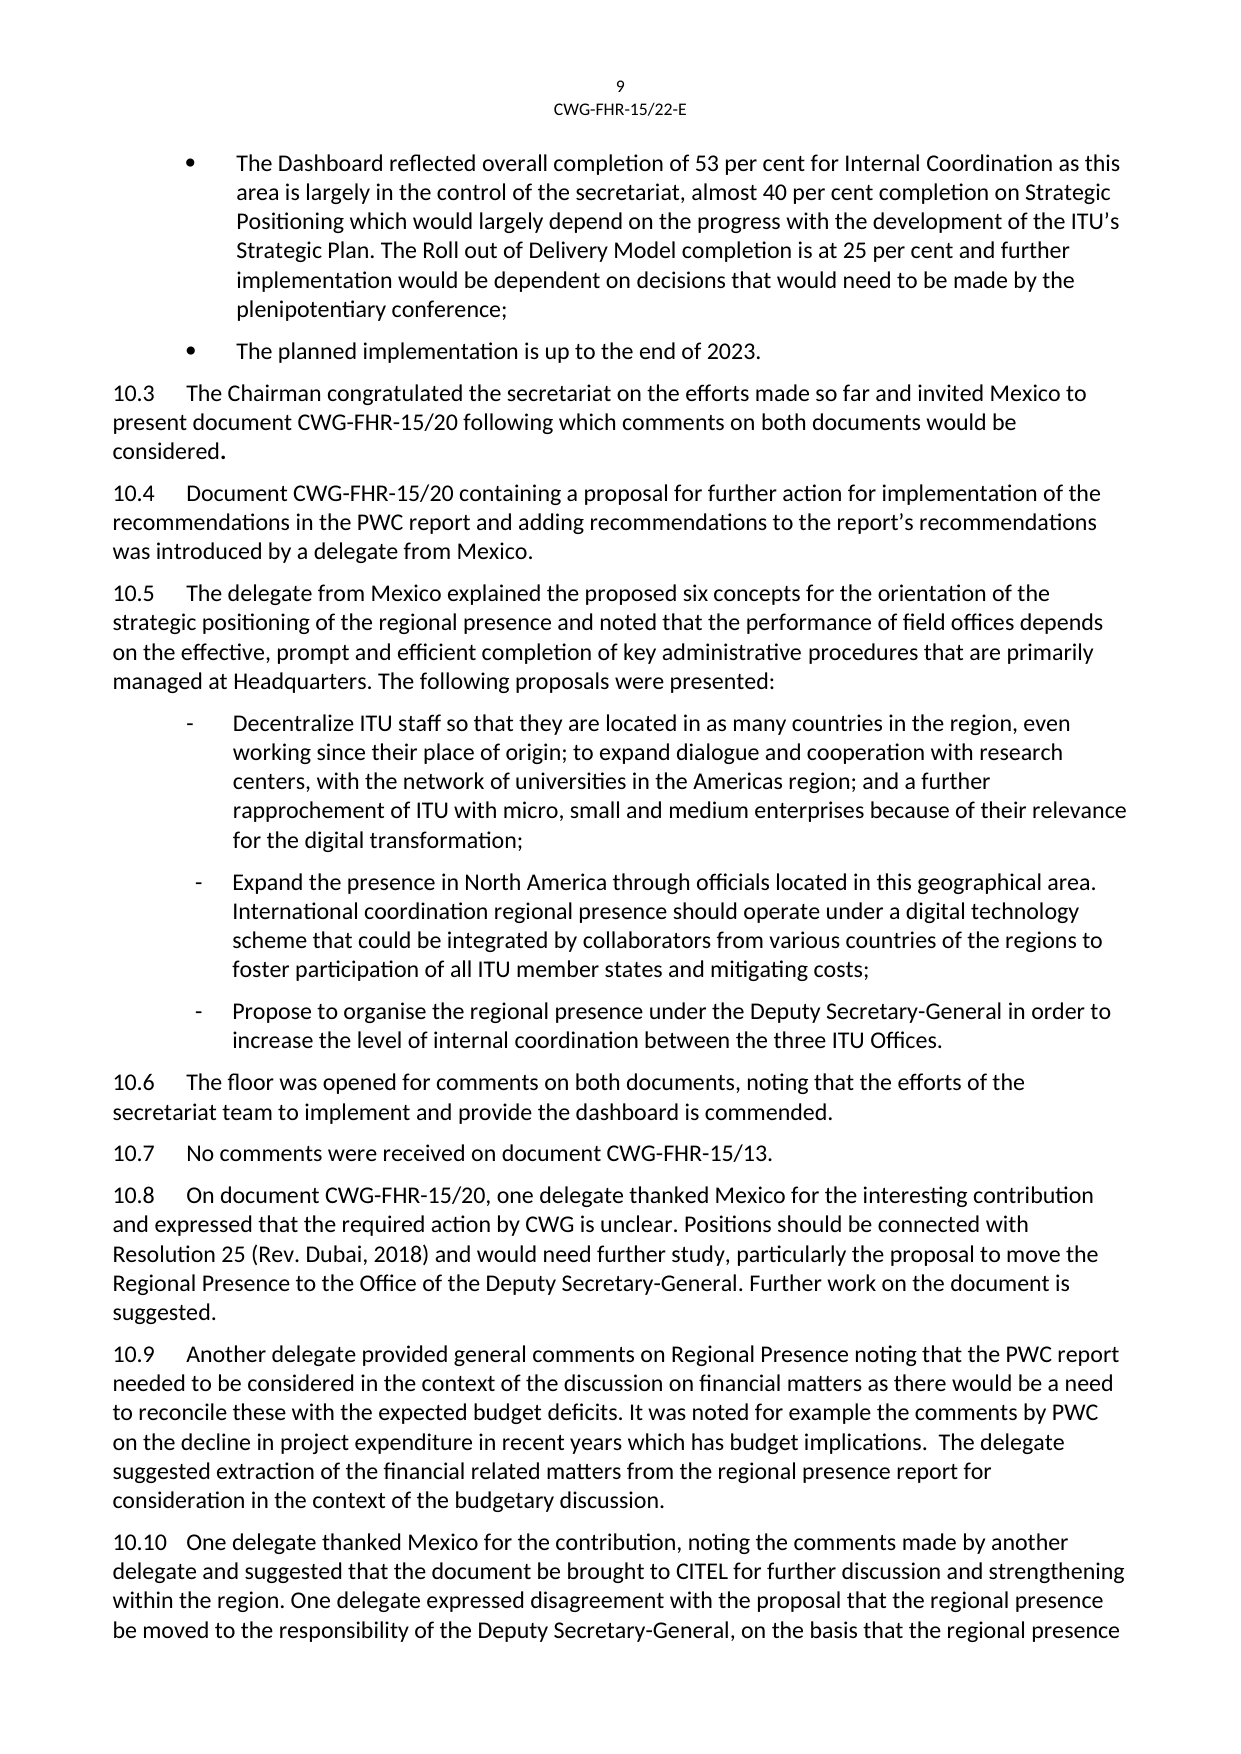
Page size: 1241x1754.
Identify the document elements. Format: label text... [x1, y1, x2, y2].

text 10.6 The floor was opened for comments on both documents, noting that the efforts of the secretariat team to implement and provide the dashboard is commended. [112, 1067, 1128, 1126]
list Expand the presence in North America through officials located in this geographical area. International coordination regional presence should operate under a digital technology scheme that could be integrated by collaborators from various countries of the regions to foster participation of all ITU member states and mitigating costs; [195, 867, 1128, 984]
text 10.3 The Chairman congratulated the secretariat on the efforts made so far and invited Mexico to present document CWG-FHR-15/20 following which comments on both documents would be considered. [112, 378, 1128, 465]
text 10.4 Document CWG-FHR-15/20 containing a proposal for further action for implementation of the recommendations in the PWC report and adding recommendations to the report’s recommendations was introduced by a delegate from Mexico. [112, 478, 1128, 566]
text 10.7 No comments were received on document CWG-FHR-15/13. [112, 1138, 1128, 1168]
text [112, 1527, 1128, 1644]
list Propose to organise the regional presence under the Deputy Secretary-General in order to increase the level of internal coordination between the three ITU Offices. [195, 996, 1128, 1055]
list The planned implementation is up to the end of 2023. [187, 336, 1128, 365]
list Decentralize ITU staff so that they are located in as many countries in the region, even working since their place of origin; to expand dialogue and cooperation with research centers, with the network of universities in the Americas region; and a further rapprochement of ITU with micro, small and medium enterprises because of their relevance for the digital transformation; [186, 708, 1128, 854]
text 10.8 On document CWG-FHR-15/20, one delegate thanked Mexico for the interesting contribution and expressed that the required action by CWG is unclear. Positions should be connected with Resolution 25 (Rev. Dubai, 2018) and would need further study, particularly the proposal to move the Regional Presence to the Office of the Deputy Secretary-General. Further work on the document is suggested. [112, 1180, 1128, 1326]
text 10.9 Another delegate provided general comments on Regional Presence noting that the PWC report needed to be considered in the context of the discussion on financial matters as there would be a need to reconcile these with the expected budget deficits. It was noted for example the comments by PWC on the decline in project expenditure in recent years which has budget implications. The delegate suggested extraction of the financial related matters from the regional presence report for consideration in the context of the budgetary discussion. [112, 1339, 1128, 1514]
text 10.5 The delegate from Mexico explained the proposed six concepts for the orientation of the strategic positioning of the regional presence and noted that the performance of field offices depends on the effective, prompt and efficient completion of key administrative procedures that are primarily managed at Headquarters. The following proposals were presented: [112, 578, 1128, 695]
list The Dashboard reflected overall completion of 53 per cent for Internal Coordination as this area is largely in the control of the secretariat, almost 40 per cent completion on Strategic Positioning which would largely depend on the progress with the development of the ITU’s Strategic Plan. The Roll out of Delivery Model completion is at 25 per cent and further implementation would be dependent on decisions that would need to be made by the plenipotentiary conference; [186, 148, 1128, 323]
